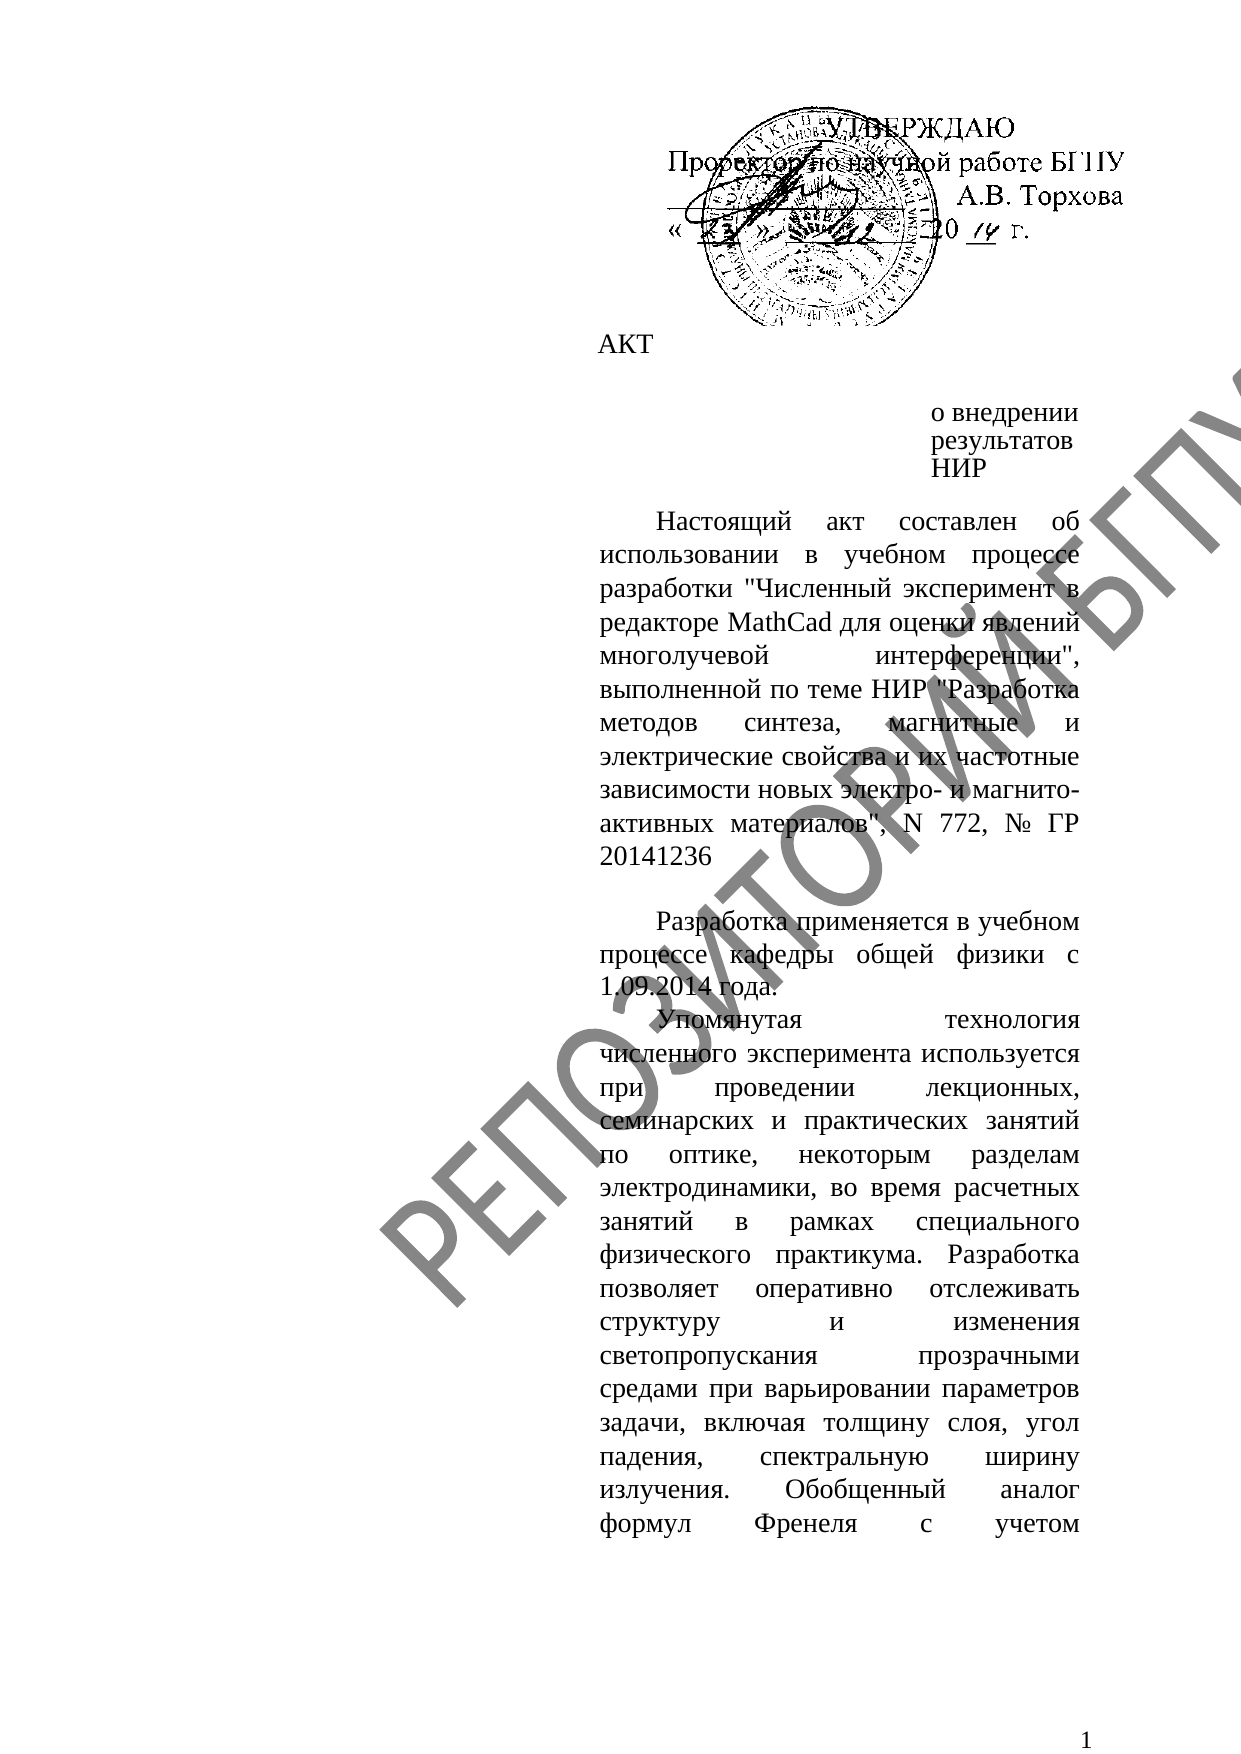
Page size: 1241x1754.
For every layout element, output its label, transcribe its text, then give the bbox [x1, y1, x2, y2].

text Разработка применяется в учебном процессе кафедры общей физики с 1.09.2014 года. [599, 905, 1080, 1002]
text Настоящий акт составлен об использовании в учебном процессе разработки "Численный эксперимент в редакторе МаthСаd для оценки явлений многолучевой интерференции", выполненной по теме НИР "Разработка методов синтеза, магнитные и электрические свойства и их частотные зависимости новых электро- и магнито- активных материалов", N 772, № ГР 20141236 [599, 504, 1080, 873]
text о внедрении результатов НИР [931, 399, 1082, 483]
picture [667, 106, 1124, 326]
text АКТ [597, 331, 1082, 359]
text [599, 1002, 1080, 1539]
